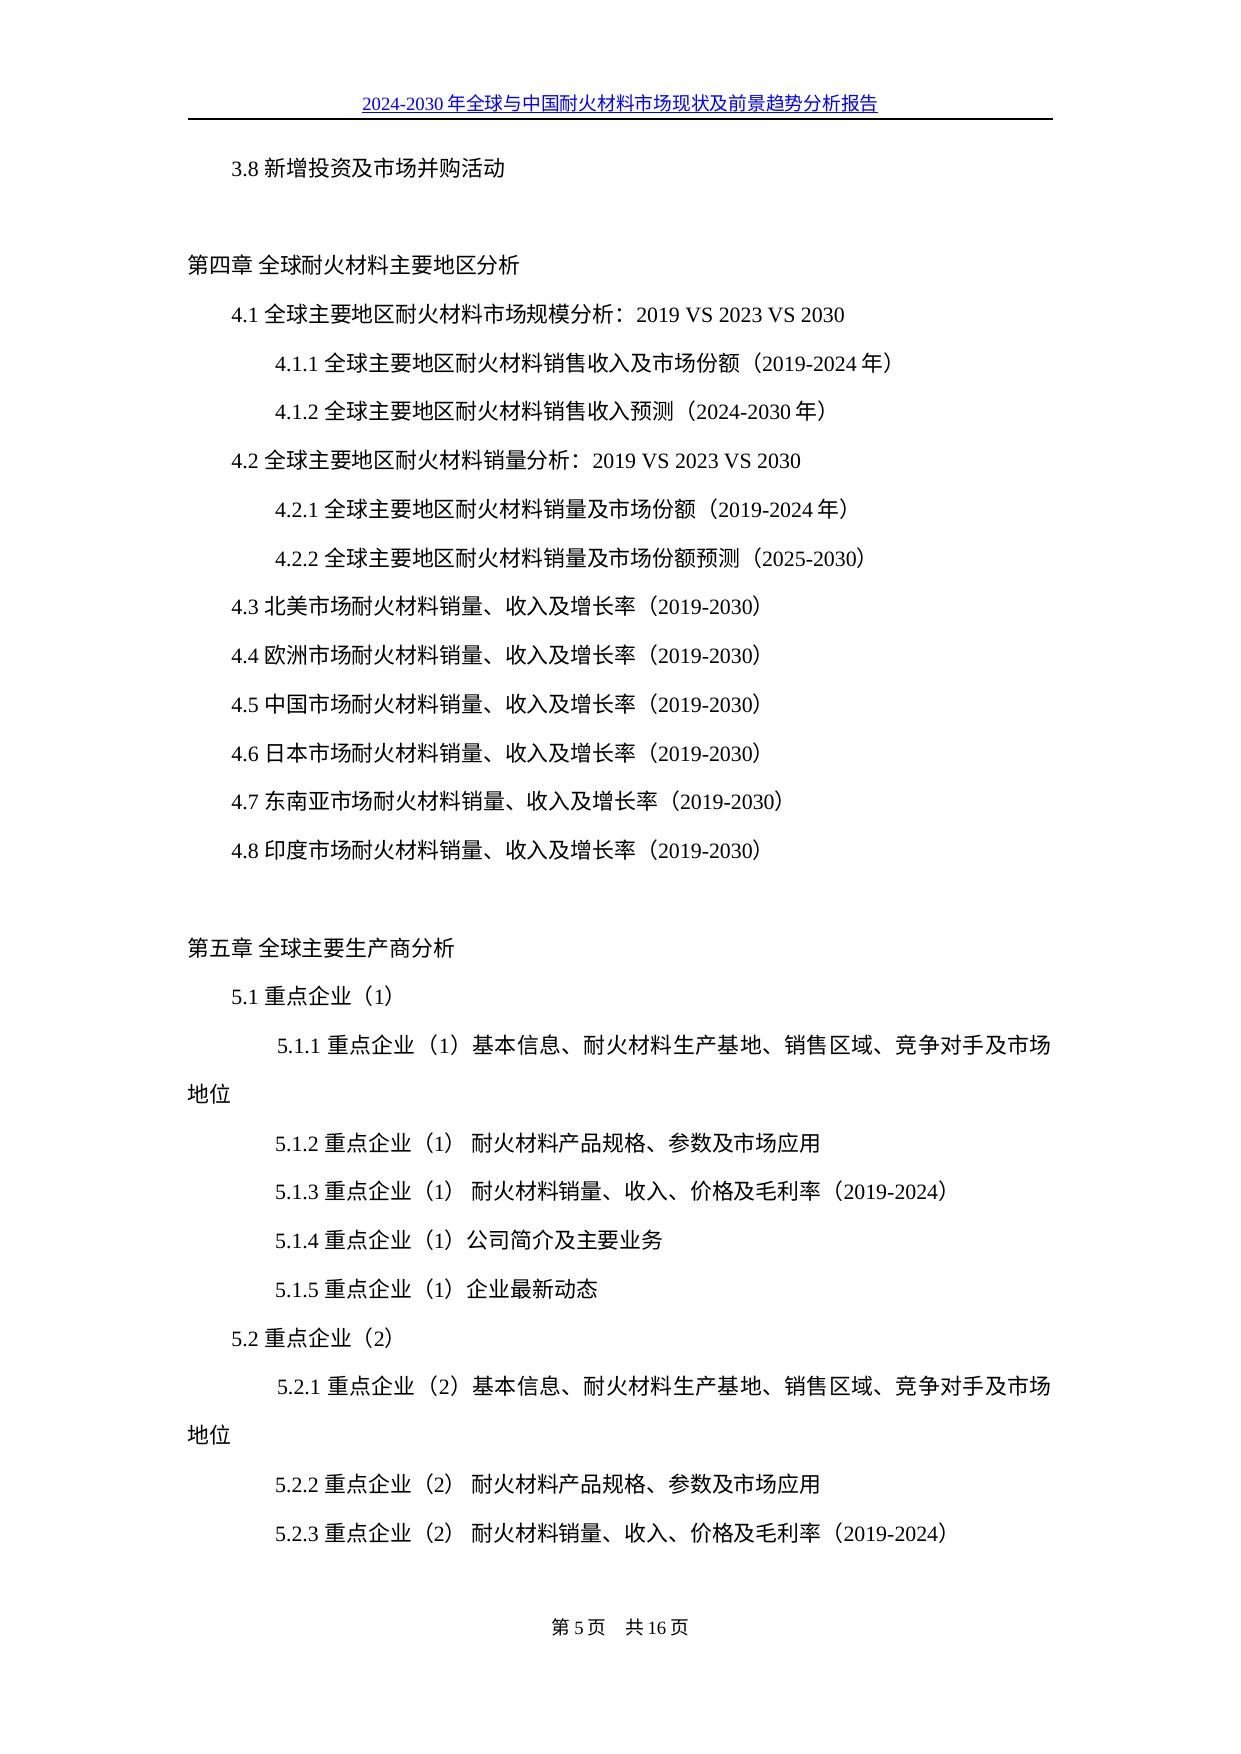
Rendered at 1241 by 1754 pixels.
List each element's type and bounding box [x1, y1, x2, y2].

text [187, 150, 1053, 1548]
